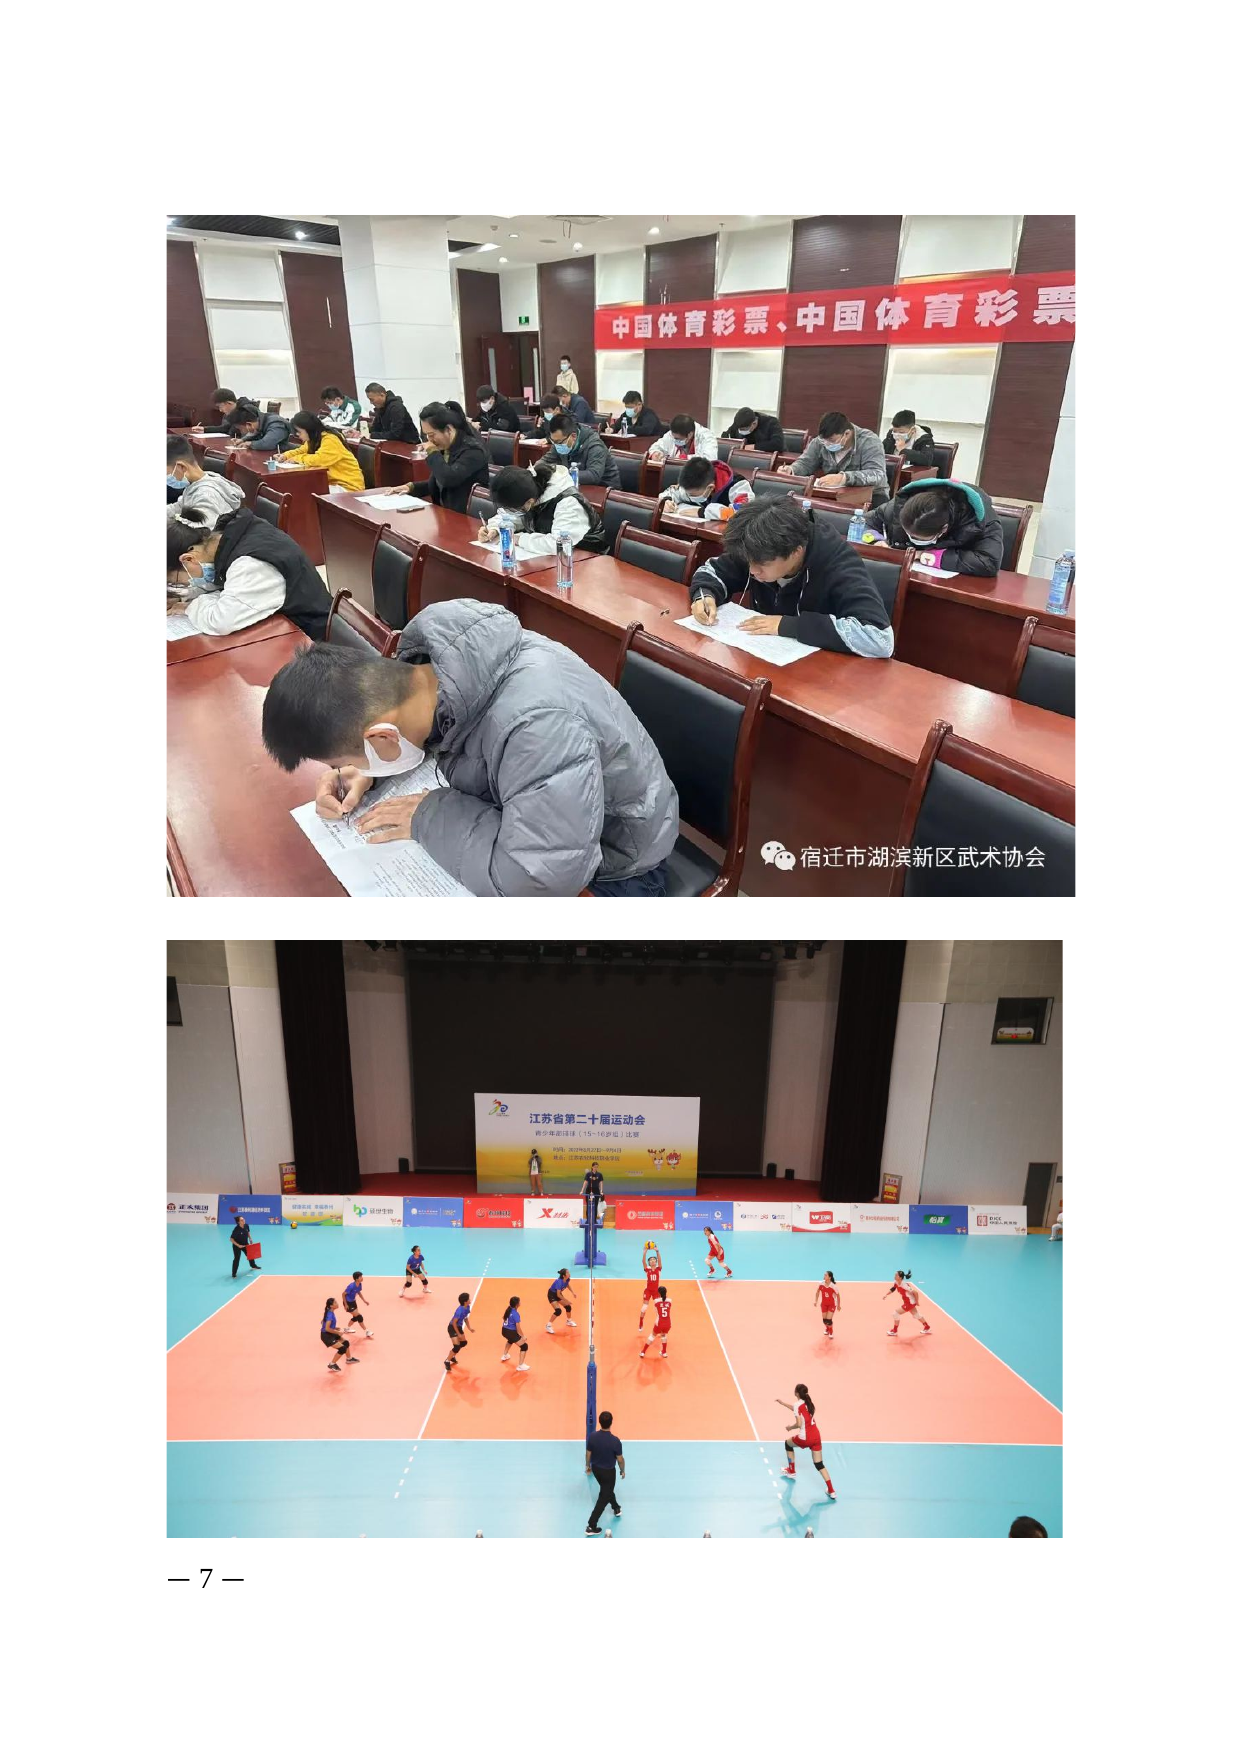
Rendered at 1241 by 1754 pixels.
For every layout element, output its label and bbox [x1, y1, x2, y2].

picture [166, 940, 1063, 1538]
picture [166, 215, 1076, 897]
